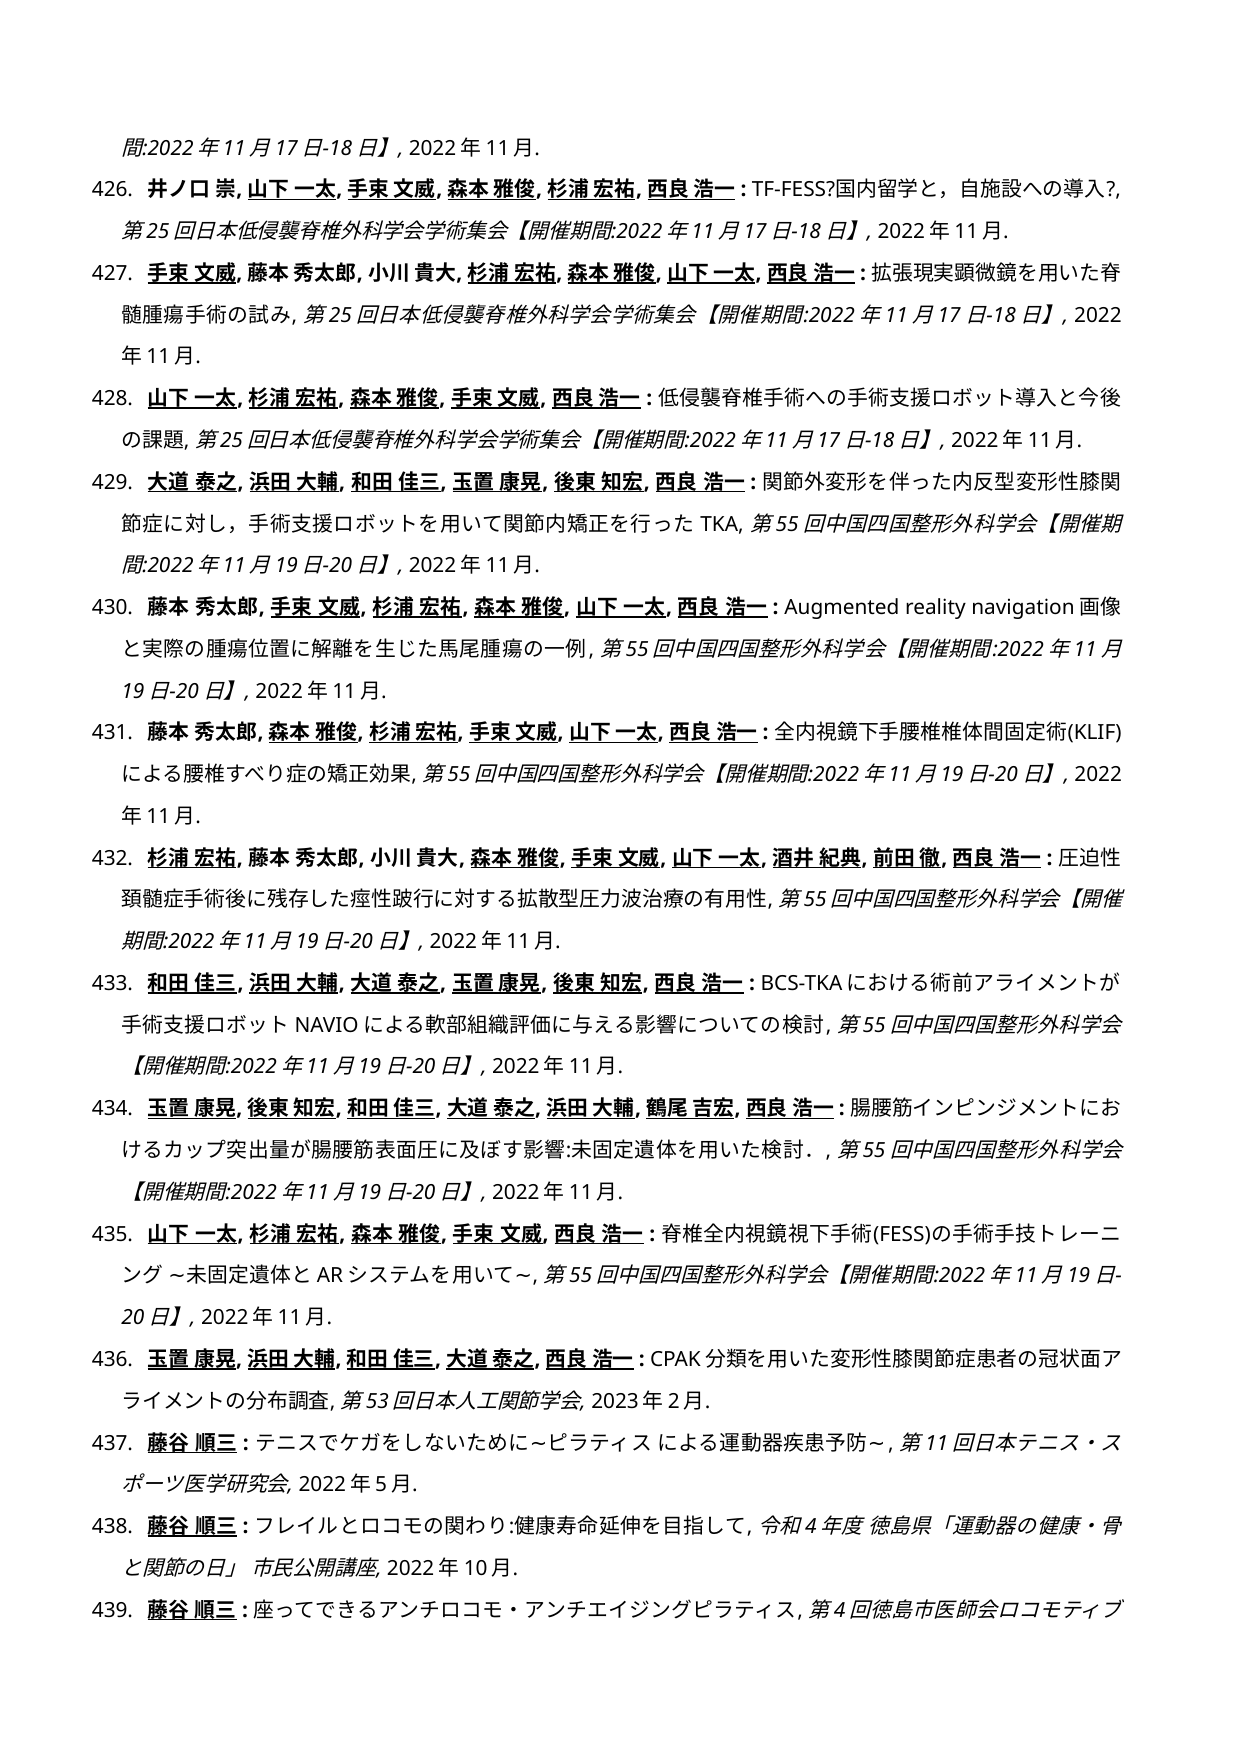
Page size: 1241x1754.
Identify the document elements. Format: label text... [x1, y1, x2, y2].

list 玉置 康晃, 後東 知宏, 和田 佳三, 大道 泰之, 浜田 大輔, 鶴尾 吉宏, 西良 浩一 : 腸腰筋インピンジメントにおけるカップ突出量が腸腰筋表面圧に及ぼす影響:未固定遺体を用いた検討．, 第55回中国四国整形外科学会【開催期間:2022年11月19日-20日】, 2022年11月. [92, 1086, 1122, 1211]
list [92, 1587, 1122, 1629]
list 和田 佳三, 浜田 大輔, 大道 泰之, 玉置 康晃, 後東 知宏, 西良 浩一 : BCS-TKAにおける術前アライメントが手術支援ロボットNAVIOによる軟部組織評価に与える影響についての検討, 第55回中国四国整形外科学会【開催期間:2022年11月19日-20日】, 2022年11月. [92, 961, 1122, 1086]
list 玉置 康晃, 浜田 大輔, 和田 佳三, 大道 泰之, 西良 浩一 : CPAK分類を用いた変形性膝関節症患者の冠状面アライメントの分布調査, 第53回日本人工関節学会, 2023年2月. [92, 1336, 1122, 1420]
list 山下 一太, 杉浦 宏祐, 森本 雅俊, 手束 文威, 西良 浩一 : 脊椎全内視鏡視下手術(FESS)の手術手技トレーニング ∼未固定遺体とARシステムを用いて∼, 第55回中国四国整形外科学会【開催期間:2022年11月19日-20日】, 2022年11月. [92, 1211, 1122, 1336]
list 大道 泰之, 浜田 大輔, 和田 佳三, 玉置 康晃, 後東 知宏, 西良 浩一 : 関節外変形を伴った内反型変形性膝関節症に対し，手術支援ロボットを用いて関節内矯正を行ったTKA, 第55回中国四国整形外科学会【開催期間:2022年11月19日-20日】, 2022年11月. [92, 459, 1122, 584]
list 藤本 秀太郎, 森本 雅俊, 杉浦 宏祐, 手束 文威, 山下 一太, 西良 浩一 : 全内視鏡下手腰椎椎体間固定術(KLIF)による腰椎すべり症の矯正効果, 第55回中国四国整形外科学会【開催期間:2022年11月19日-20日】, 2022年11月. [92, 710, 1122, 835]
list 藤谷 順三 : フレイルとロコモの関わり:健康寿命延伸を目指して, 令和4年度 徳島県「運動器の健康・骨と関節の日」 市民公開講座, 2022年10月. [92, 1503, 1122, 1587]
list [92, 125, 1122, 167]
list 杉浦 宏祐, 藤本 秀太郎, 小川 貴大, 森本 雅俊, 手束 文威, 山下 一太, 酒井 紀典, 前田 徹, 西良 浩一 : 圧迫性頚髄症手術後に残存した痙性跛行に対する拡散型圧力波治療の有用性, 第55回中国四国整形外科学会【開催期間:2022年11月19日-20日】, 2022年11月. [92, 835, 1122, 961]
list 藤谷 順三 : テニスでケガをしないために∼ピラティス による運動器疾患予防∼, 第11回日本テニス・スポーツ医学研究会, 2022年5月. [92, 1420, 1122, 1503]
list 藤本 秀太郎, 手束 文威, 杉浦 宏祐, 森本 雅俊, 山下 一太, 西良 浩一 : Augmented reality navigation画像と実際の腫瘍位置に解離を生じた馬尾腫瘍の一例, 第55回中国四国整形外科学会【開催期間:2022年11月19日-20日】, 2022年11月. [92, 584, 1122, 710]
list 井ノ口 崇, 山下 一太, 手束 文威, 森本 雅俊, 杉浦 宏祐, 西良 浩一 : TF-FESS?国内留学と，自施設への導入?, 第25回日本低侵襲脊椎外科学会学術集会【開催期間:2022年11月17日-18日】, 2022年11月. [92, 167, 1122, 250]
list 山下 一太, 杉浦 宏祐, 森本 雅俊, 手束 文威, 西良 浩一 : 低侵襲脊椎手術への手術支援ロボット導入と今後の課題, 第25回日本低侵襲脊椎外科学会学術集会【開催期間:2022年11月17日-18日】, 2022年11月. [92, 376, 1122, 459]
list 手束 文威, 藤本 秀太郎, 小川 貴大, 杉浦 宏祐, 森本 雅俊, 山下 一太, 西良 浩一 : 拡張現実顕微鏡を用いた脊髄腫瘍手術の試み, 第25回日本低侵襲脊椎外科学会学術集会【開催期間:2022年11月17日-18日】, 2022年11月. [92, 250, 1122, 376]
